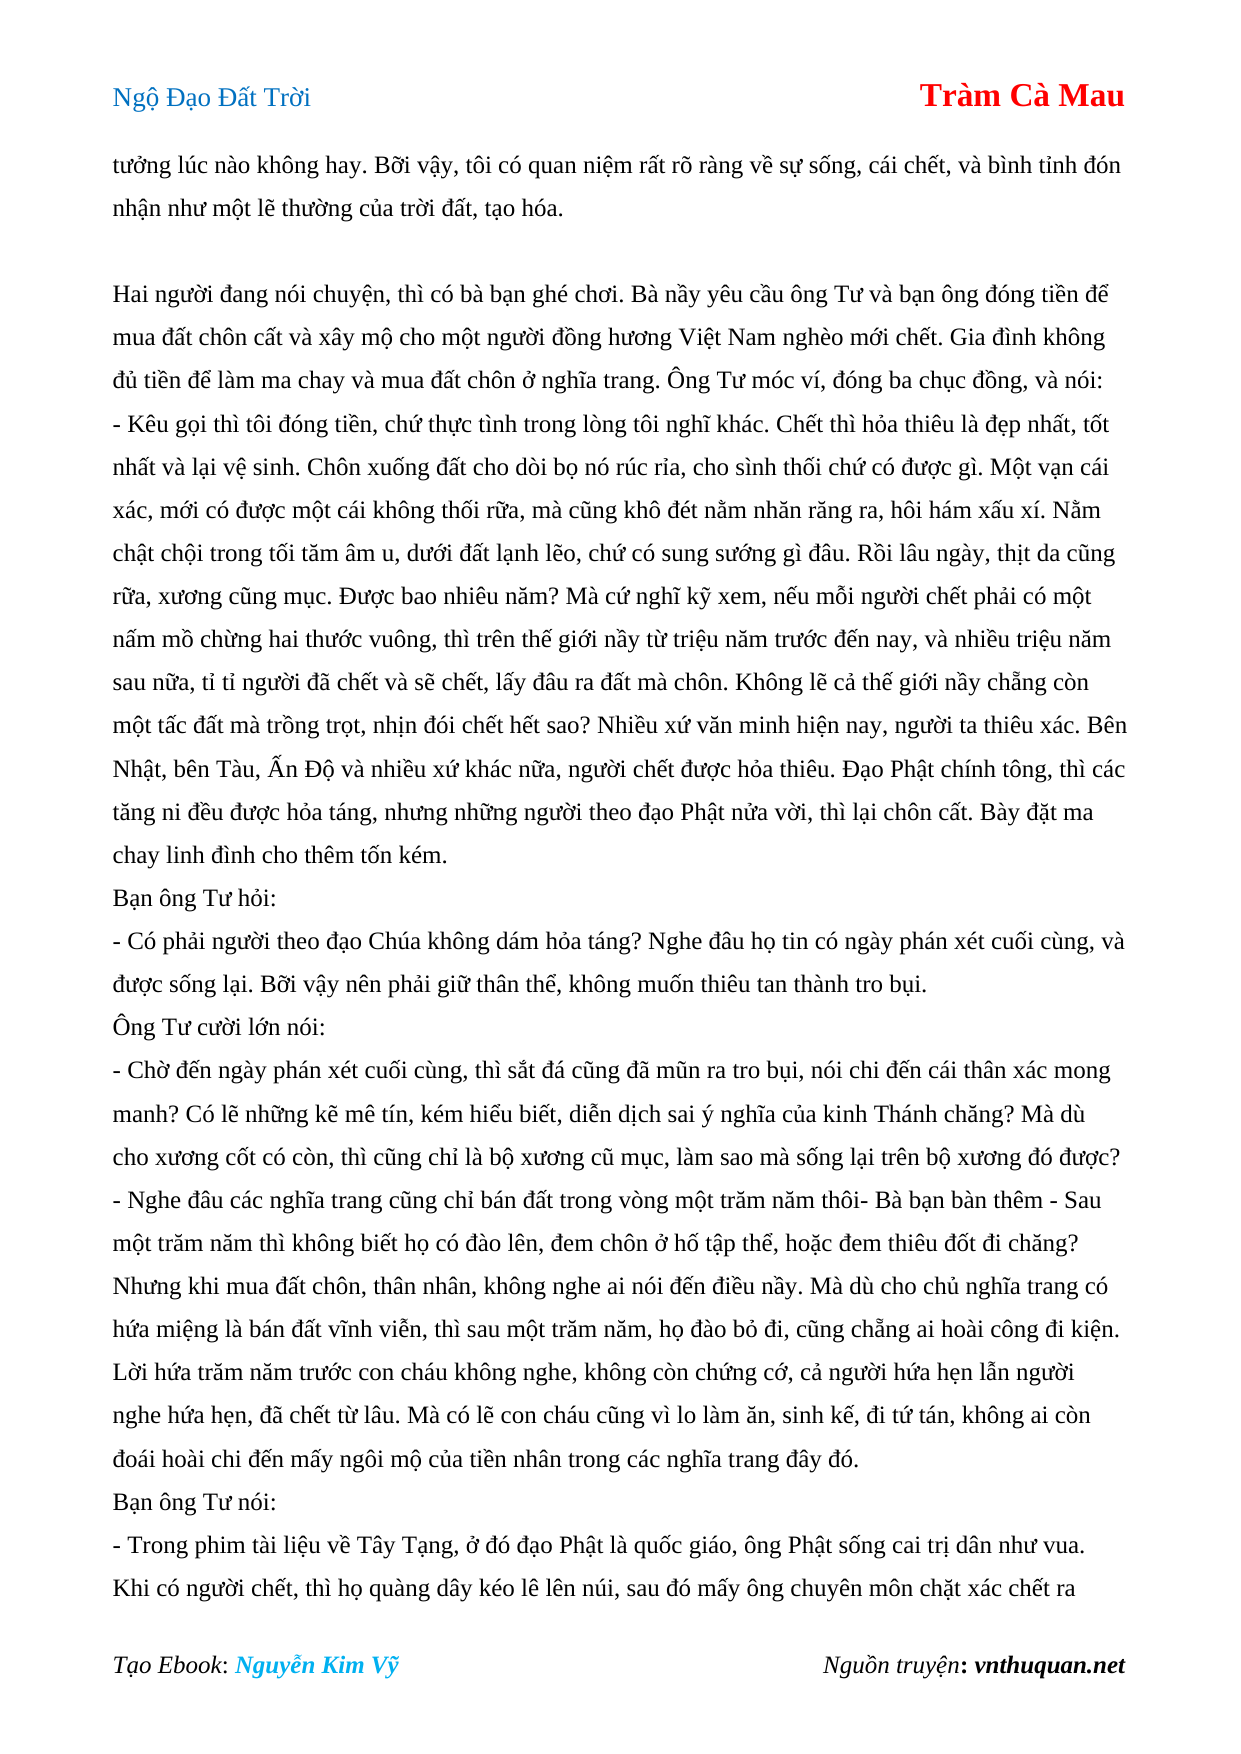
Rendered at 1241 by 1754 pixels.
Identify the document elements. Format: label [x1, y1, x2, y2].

text [112, 150, 1128, 1602]
